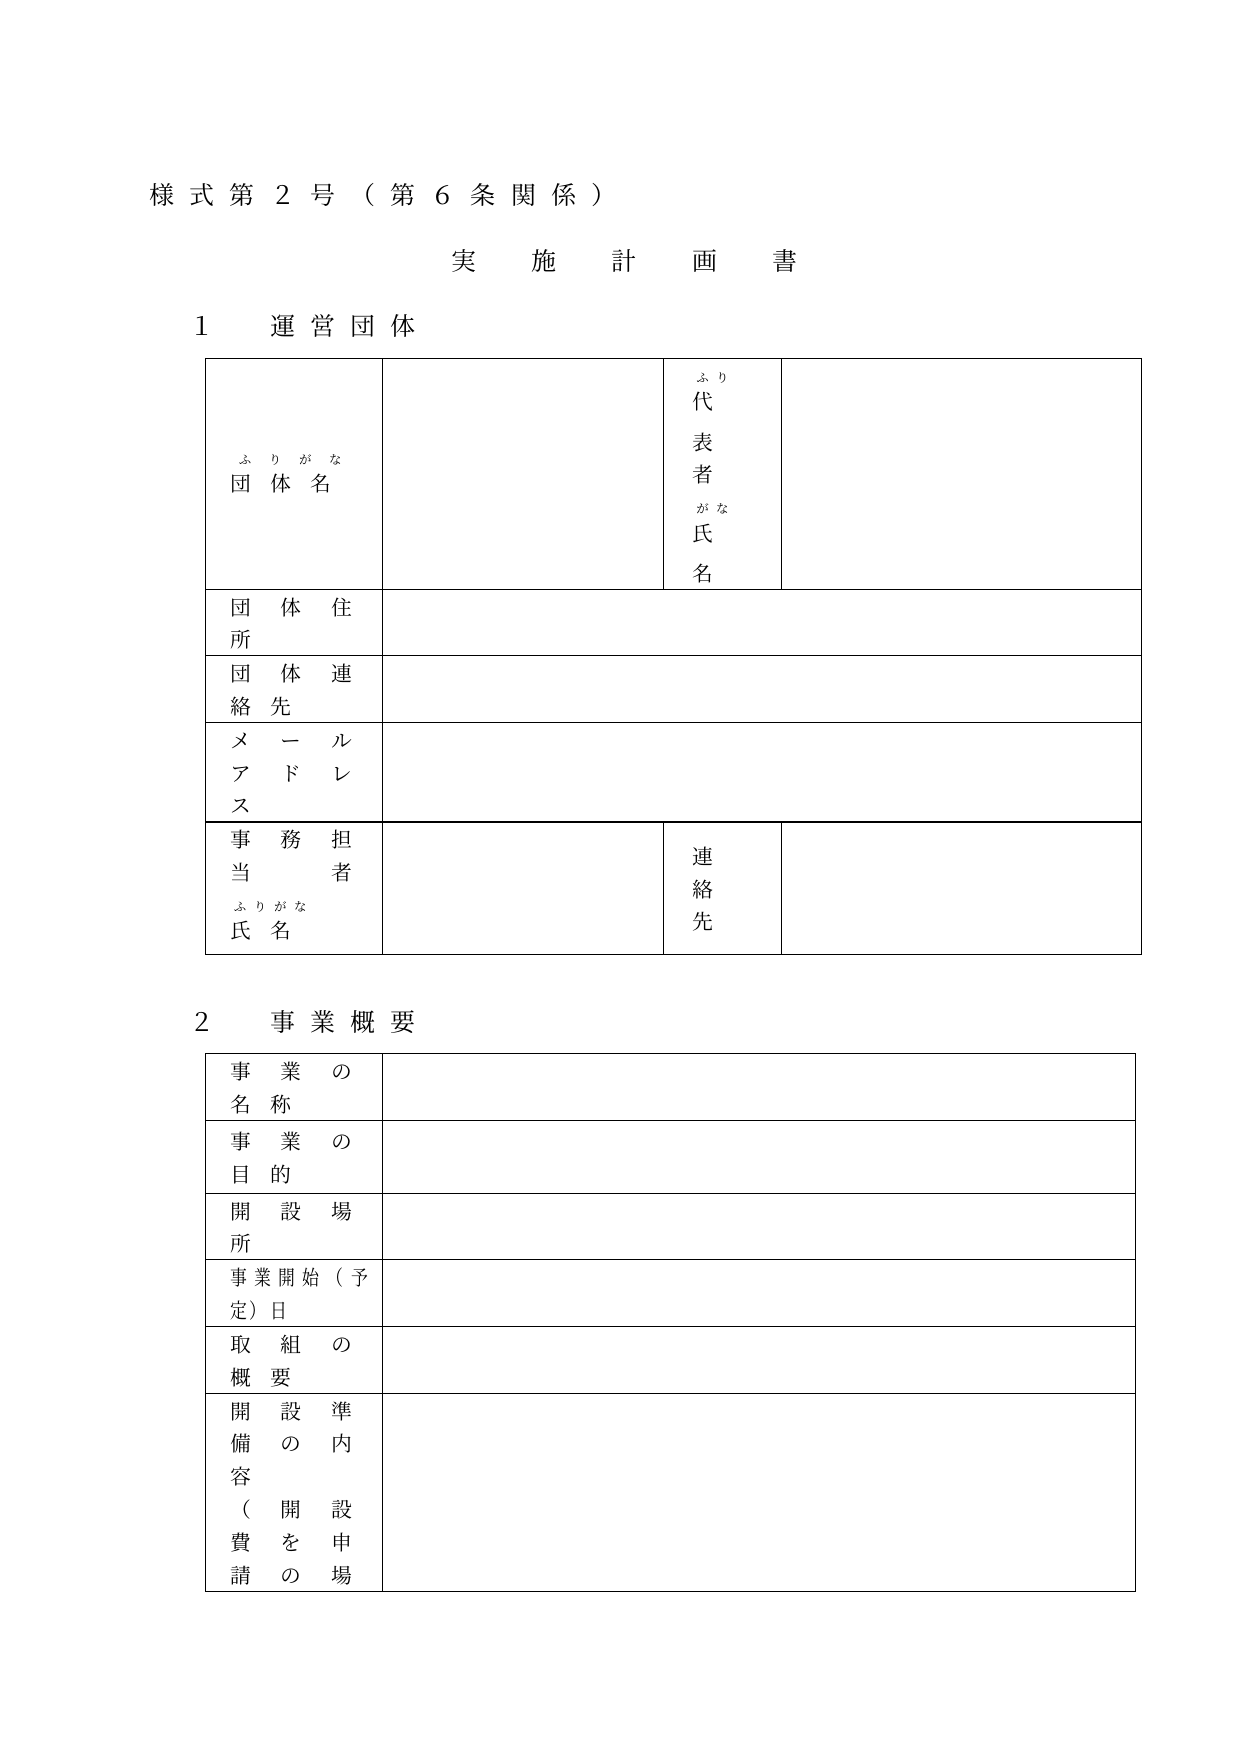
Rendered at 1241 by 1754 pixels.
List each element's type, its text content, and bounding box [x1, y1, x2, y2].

table_cell 事業開始（予定）日 [206, 1260, 382, 1326]
table_cell 団体住所 [206, 590, 382, 655]
text 様式第２号（第６条関係） [149, 161, 1114, 227]
table_cell [383, 656, 1141, 722]
table_cell [383, 723, 1141, 821]
table_cell 取組の概要 [206, 1327, 382, 1393]
table_cell 連絡先 [664, 823, 781, 954]
text ２ 事業概要 [149, 987, 1114, 1053]
table_cell メールアドレス [206, 723, 382, 821]
table_cell 団体連絡先 [206, 656, 382, 722]
table_cell [383, 1121, 1135, 1193]
text １ 運営団体 [149, 292, 1114, 358]
table_cell [383, 1194, 1135, 1259]
table_cell [383, 823, 663, 954]
table_header [383, 1054, 1135, 1120]
table_cell [383, 1327, 1135, 1393]
table_cell [383, 590, 1141, 655]
table_header [782, 359, 1141, 588]
table_cell 事業の目的 [206, 1121, 382, 1193]
table_cell 事務担当者 [206, 823, 382, 954]
table_cell [383, 1394, 1135, 1591]
table_header [206, 359, 382, 588]
table_cell [782, 823, 1141, 954]
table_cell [206, 1394, 382, 1591]
table_header [664, 359, 781, 588]
text 実 施 計 画 書 [149, 227, 1114, 292]
table_cell [383, 1260, 1135, 1326]
table_header 事業の名称 [206, 1054, 382, 1120]
table_header [383, 359, 663, 588]
table_cell 開設場所 [206, 1194, 382, 1259]
